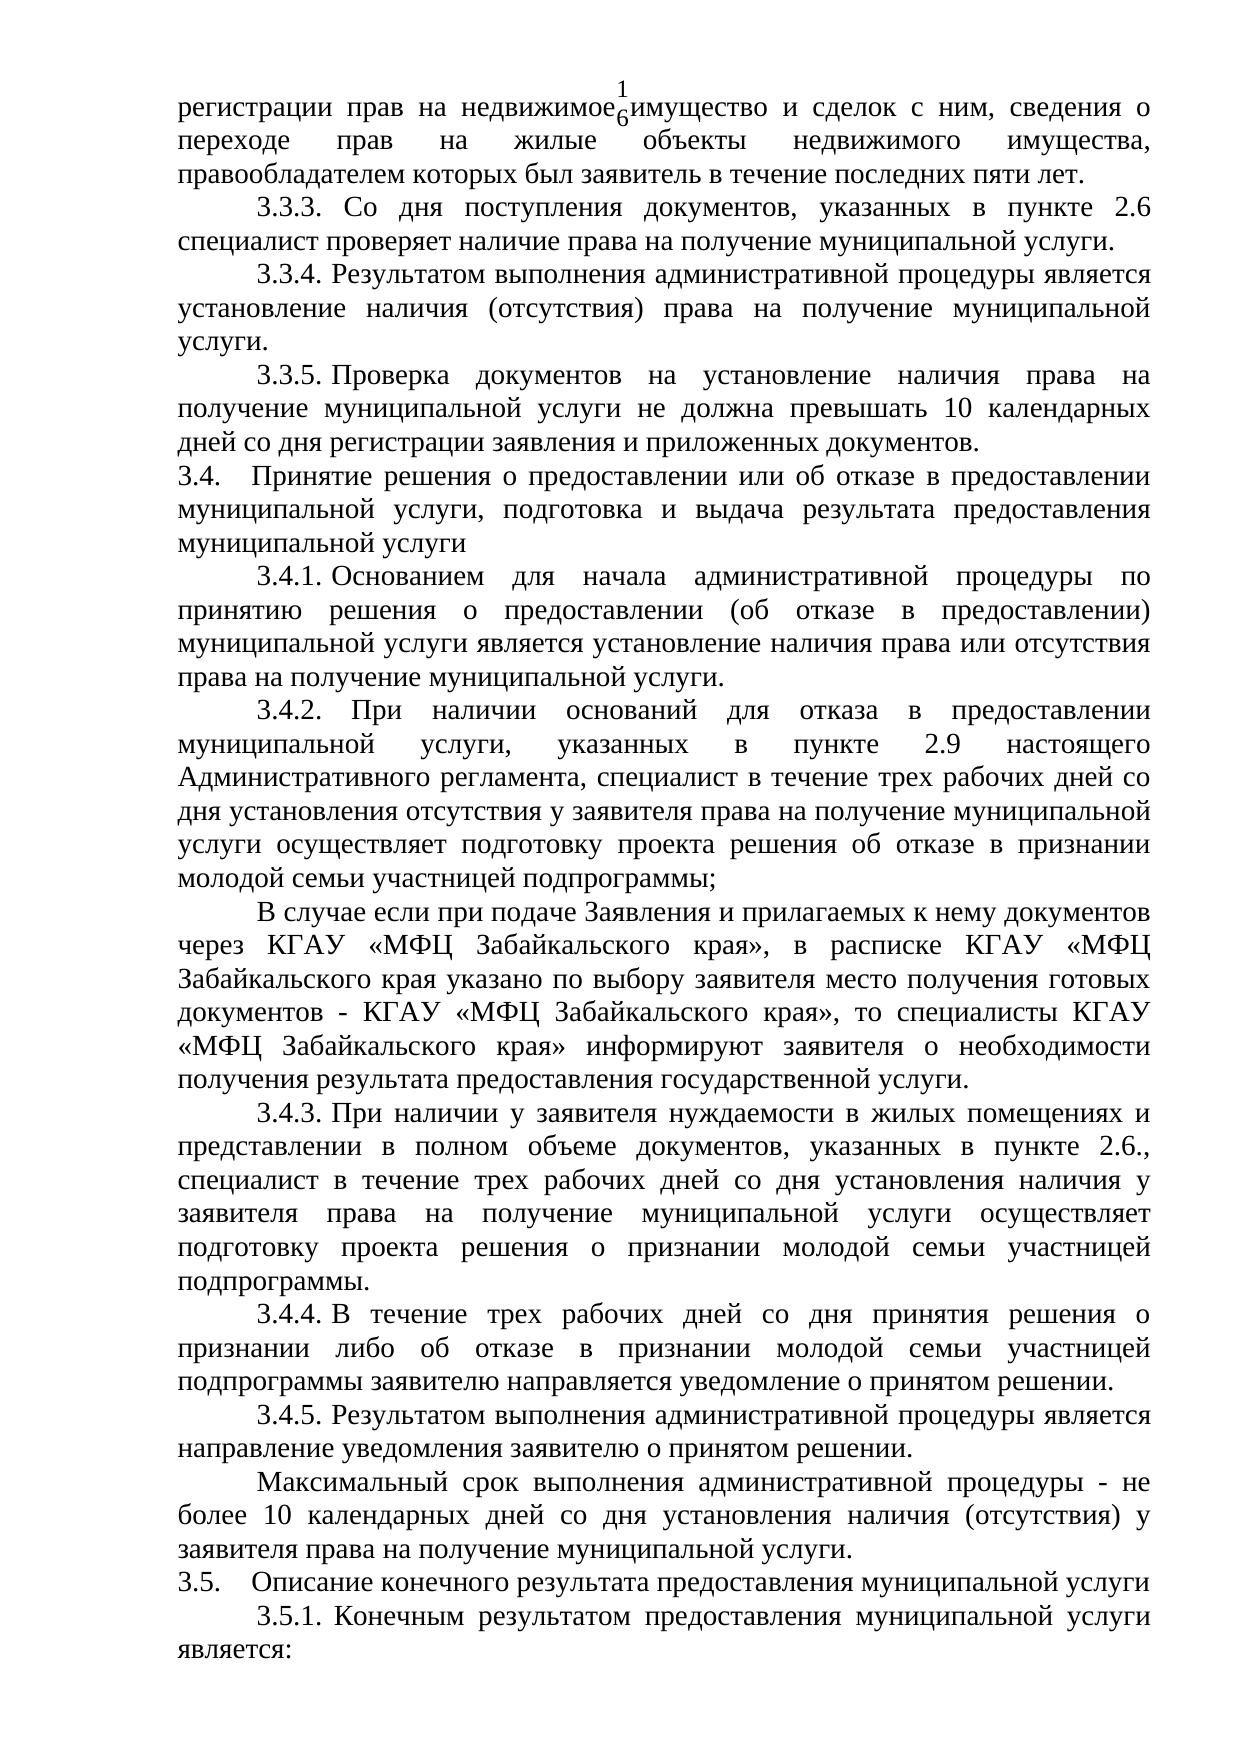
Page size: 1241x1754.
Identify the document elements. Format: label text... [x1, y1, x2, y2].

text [177, 89, 1152, 189]
text В случае если при подаче Заявления и прилагаемых к нему документов через КГАУ «МФЦ Забайкальского края», в расписке КГАУ «МФЦ Забайкальского края указано по выбору заявителя место получения готовых документов - КГАУ «МФЦ Забайкальского края», то специалисты КГАУ «МФЦ Забайкальского края» информируют заявителя о необходимости получения результата предоставления государственной услуги. [177, 894, 1152, 1095]
list Результатом выполнения административной процедуры является установление наличия (отсутствия) права на получение муниципальной услуги. [177, 256, 1152, 357]
list Принятие решения о предоставлении или об отказе в предоставлении муниципальной услуги, подготовка и выдача результата предоставления муниципальной услуги [177, 458, 1152, 558]
list Основанием для начала административной процедуры по принятию решения о предоставлении (об отказе в предоставлении) муниципальной услуги является установление наличия права или отсутствия права на получение муниципальной услуги. [177, 558, 1152, 692]
list В течение трех рабочих дней со дня принятия решения о признании либо об отказе в признании молодой семьи участницей подпрограммы заявителю направляется уведомление о принятом решении. [177, 1296, 1152, 1397]
list Проверка документов на установление наличия права на получение муниципальной услуги не должна превышать 10 календарных дней со дня регистрации заявления и приложенных документов. [177, 357, 1152, 458]
list При наличии оснований для отказа в предоставлении муниципальной услуги, указанных в пункте 2.9 настоящего Административного регламента, специалист в течение трех рабочих дней со дня установления отсутствия у заявителя права на получение муниципальной услуги осуществляет подготовку проекта решения об отказе в признании молодой семьи участницей подпрограммы; [177, 692, 1152, 894]
list При наличии у заявителя нуждаемости в жилых помещениях и представлении в полном объеме документов, указанных в пункте 2.6., специалист в течение трех рабочих дней со дня установления наличия у заявителя права на получение муниципальной услуги осуществляет подготовку проекта решения о признании молодой семьи участницей подпрограммы. [177, 1095, 1152, 1296]
text Максимальный срок выполнения административной процедуры - не более 10 календарных дней со дня установления наличия (отсутствия) у заявителя права на получение муниципальной услуги. [177, 1464, 1152, 1564]
text 3.3.3. Со дня поступления документов, указанных в пункте 2.6 специалист проверяет наличие права на получение муниципальной услуги. [177, 189, 1152, 256]
list Конечным результатом предоставления муниципальной услуги является: [177, 1598, 1152, 1665]
list Результатом выполнения административной процедуры является направление уведомления заявителю о принятом решении. [177, 1397, 1152, 1464]
list Описание конечного результата предоставления муниципальной услуги [177, 1564, 1152, 1598]
